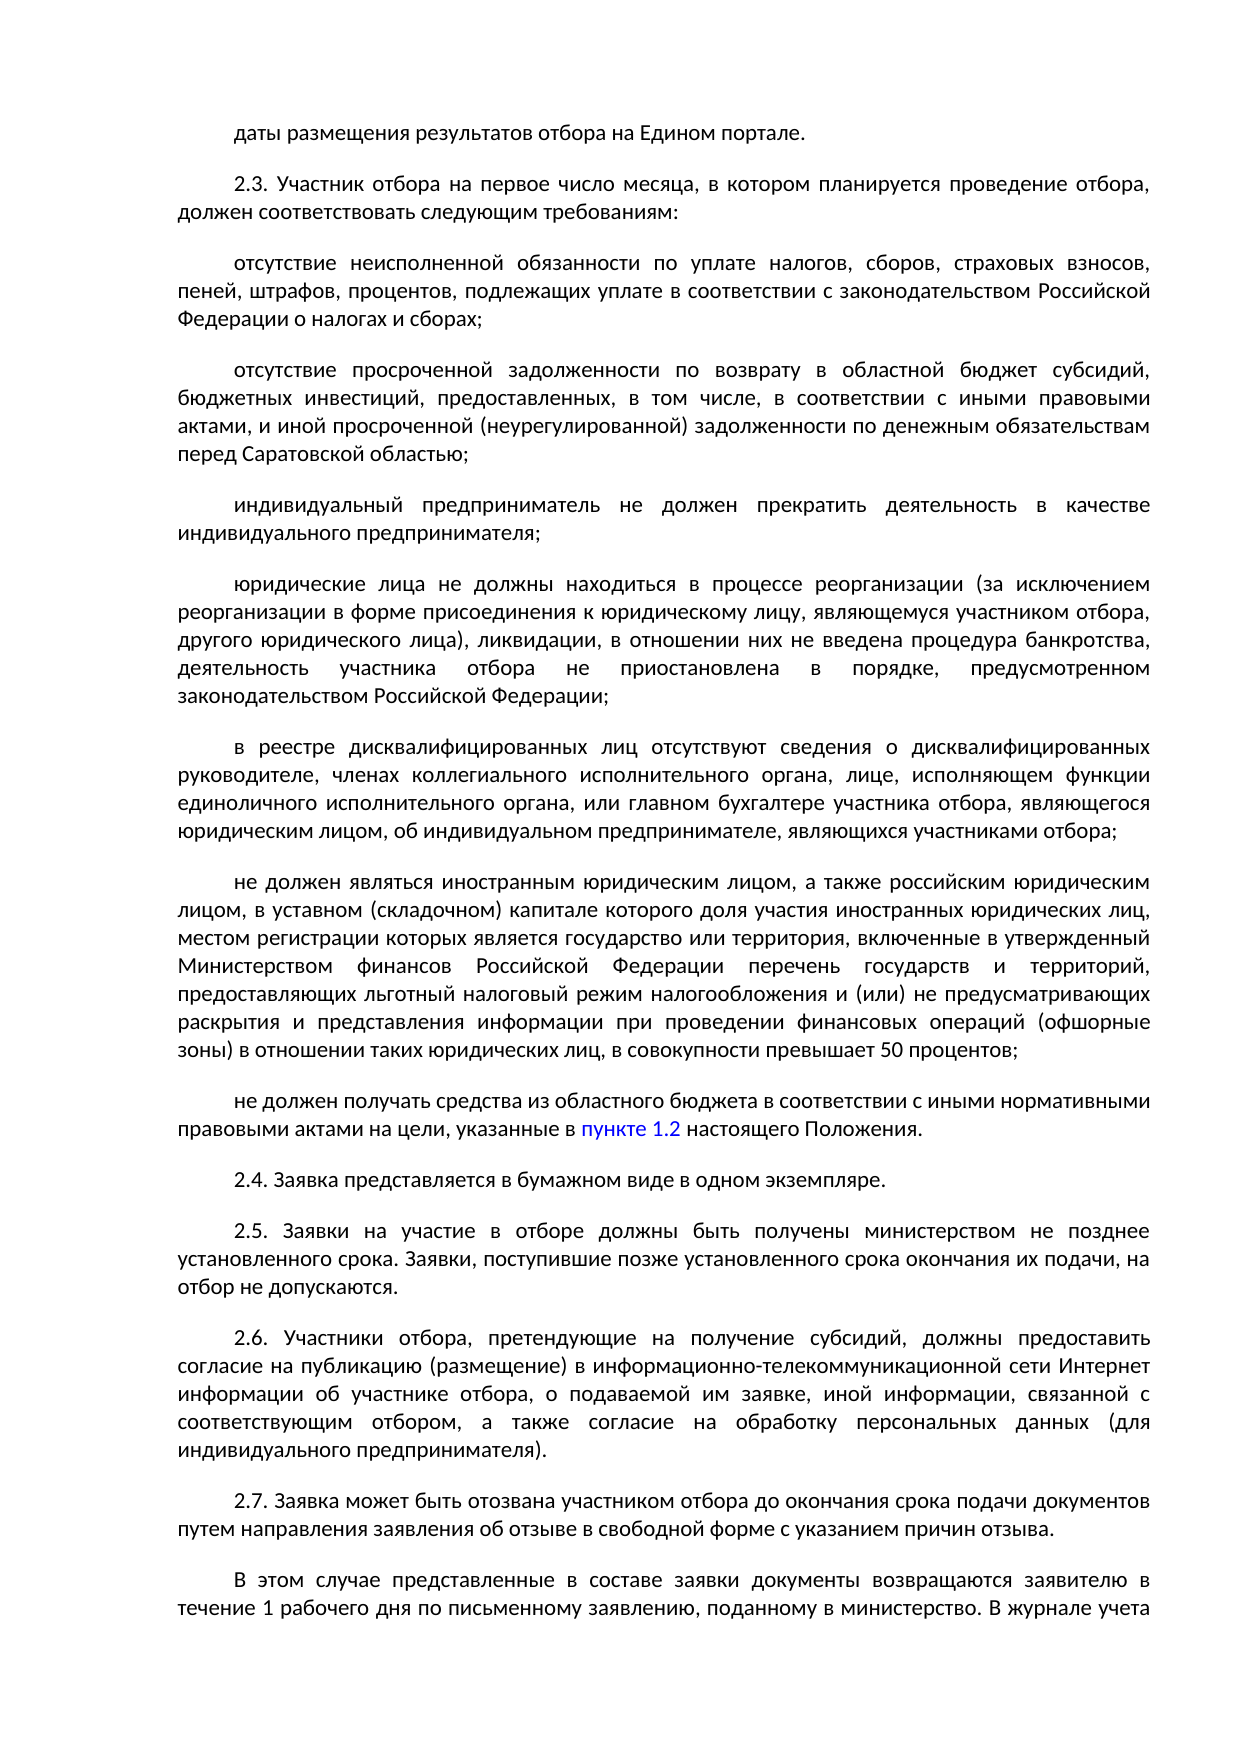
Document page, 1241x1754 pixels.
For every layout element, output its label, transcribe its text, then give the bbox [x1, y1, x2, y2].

text 2.6. Участники отбора, претендующие на получение субсидий, должны предоставить согласие на публикацию (размещение) в информационно-телекоммуникационной сети Интернет информации об участнике отбора, о подаваемой им заявке, иной информации, связанной с соответствующим отбором, а также согласие на обработку персональных данных (для индивидуального предпринимателя). [177, 1323, 1152, 1463]
text 2.7. Заявка может быть отозвана участником отбора до окончания срока подачи документов путем направления заявления об отзыве в свободной форме с указанием причин отзыва. [177, 1486, 1152, 1542]
text в реестре дисквалифицированных лиц отсутствуют сведения о дисквалифицированных руководителе, членах коллегиального исполнительного органа, лице, исполняющем функции единоличного исполнительного органа, или главном бухгалтере участника отбора, являющегося юридическим лицом, об индивидуальном предпринимателе, являющихся участниками отбора; [177, 732, 1152, 844]
text отсутствие неисполненной обязанности по уплате налогов, сборов, страховых взносов, пеней, штрафов, процентов, подлежащих уплате в соответствии с законодательством Российской Федерации о налогах и сборах; [177, 248, 1152, 332]
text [177, 1565, 1152, 1621]
text юридические лица не должны находиться в процессе реорганизации (за исключением реорганизации в форме присоединения к юридическому лицу, являющемуся участником отбора, другого юридического лица), ликвидации, в отношении них не введена процедура банкротства, деятельность участника отбора не приостановлена в порядке, предусмотренном законодательством Российской Федерации; [177, 569, 1152, 709]
text индивидуальный предприниматель не должен прекратить деятельность в качестве индивидуального предпринимателя; [177, 490, 1152, 546]
text не должен получать средства из областного бюджета в соответствии с иными нормативными правовыми актами на цели, указанные в пункте 1.2 настоящего Положения. [177, 1086, 1152, 1142]
text даты размещения результатов отбора на Едином портале. [177, 118, 1152, 146]
text 2.3. Участник отбора на первое число месяца, в котором планируется проведение отбора, должен соответствовать следующим требованиям: [177, 169, 1152, 225]
text 2.5. Заявки на участие в отборе должны быть получены министерством не позднее установленного срока. Заявки, поступившие позже установленного срока окончания их подачи, на отбор не допускаются. [177, 1216, 1152, 1300]
text отсутствие просроченной задолженности по возврату в областной бюджет субсидий, бюджетных инвестиций, предоставленных, в том числе, в соответствии с иными правовыми актами, и иной просроченной (неурегулированной) задолженности по денежным обязательствам перед Саратовской областью; [177, 355, 1152, 467]
text не должен являться иностранным юридическим лицом, а также российским юридическим лицом, в уставном (складочном) капитале которого доля участия иностранных юридических лиц, местом регистрации которых является государство или территория, включенные в утвержденный Министерством финансов Российской Федерации перечень государств и территорий, предоставляющих льготный налоговый режим налогообложения и (или) не предусматривающих раскрытия и представления информации при проведении финансовых операций (офшорные зоны) в отношении таких юридических лиц, в совокупности превышает 50 процентов; [177, 867, 1152, 1063]
text 2.4. Заявка представляется в бумажном виде в одном экземпляре. [177, 1165, 1152, 1193]
